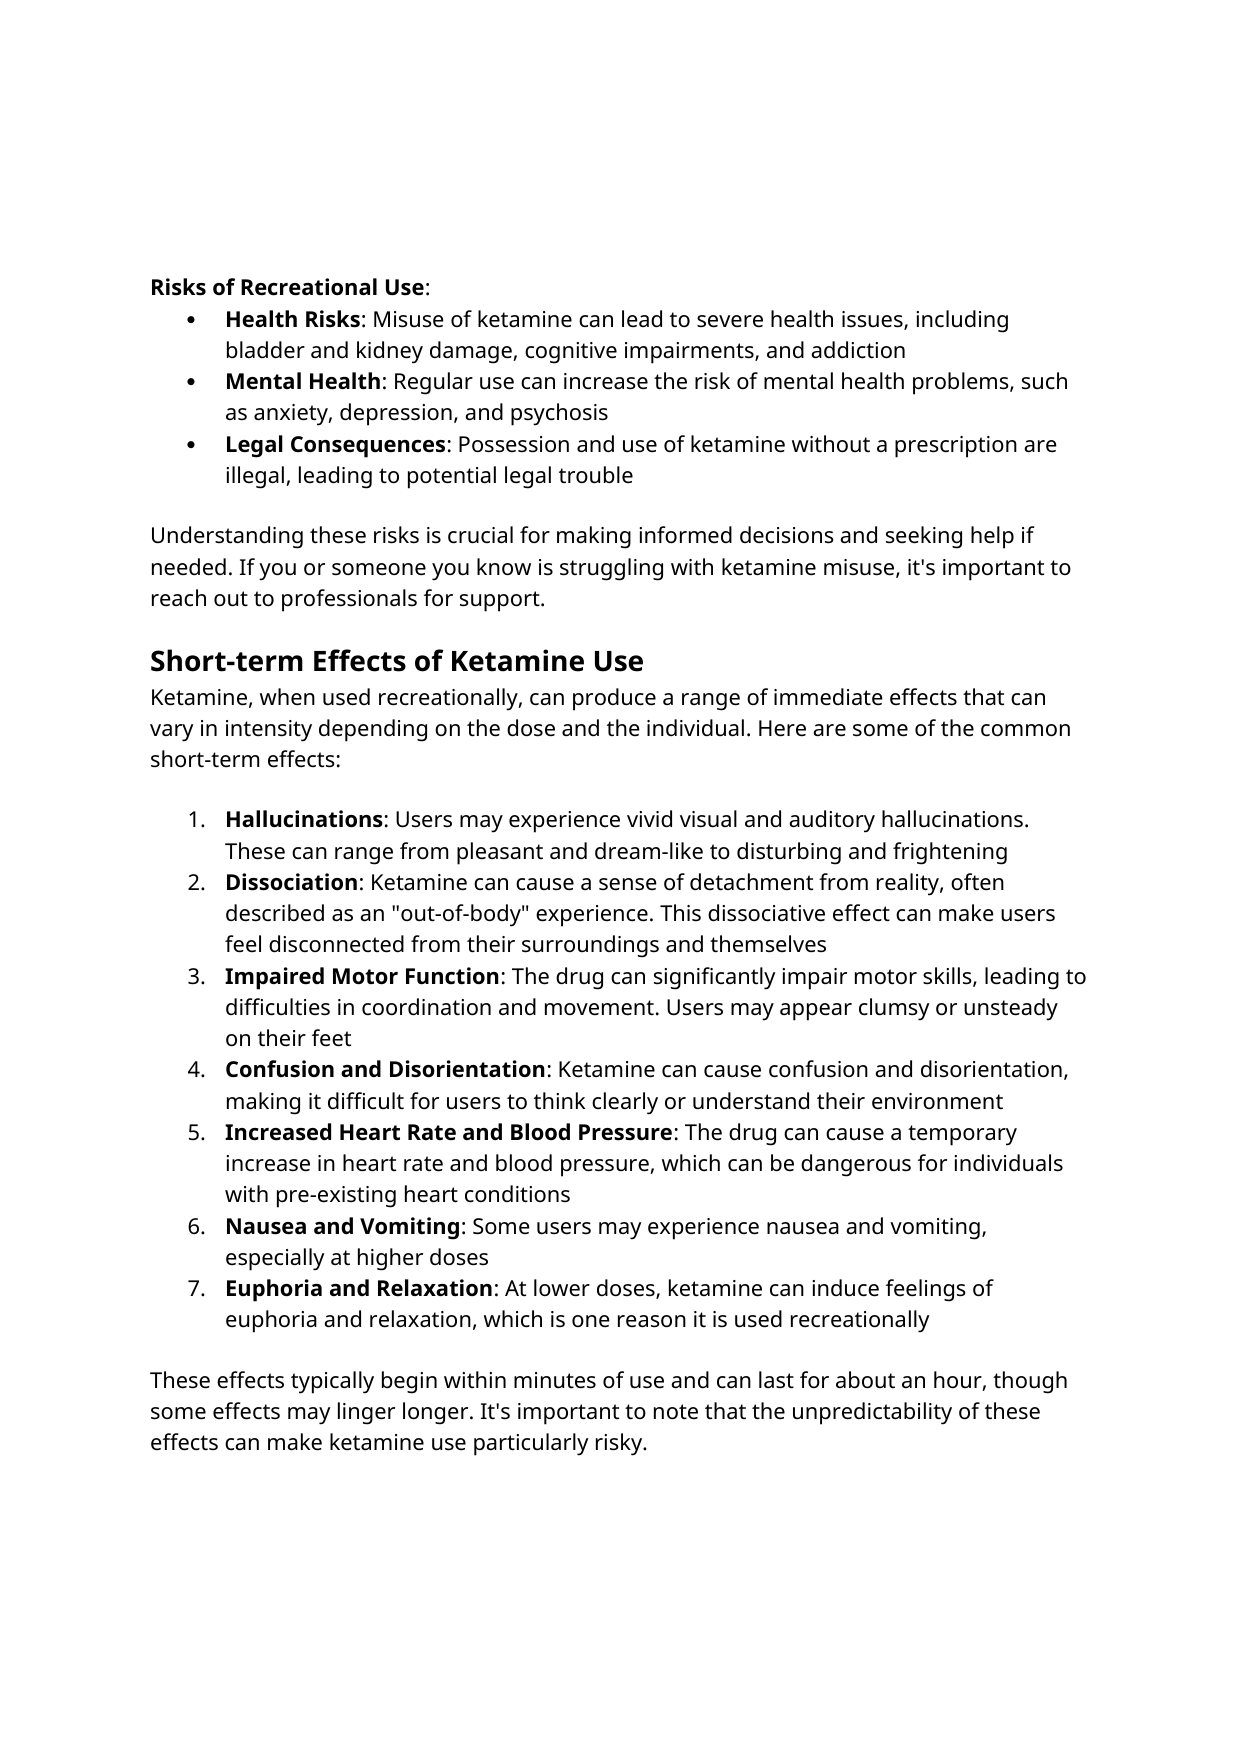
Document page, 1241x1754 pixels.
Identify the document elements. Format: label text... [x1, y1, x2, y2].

list Increased Heart Rate and Blood Pressure: The drug can cause a temporary increase in heart rate and blood pressure, which can be dangerous for individuals with pre-existing heart conditions [187, 1115, 1090, 1209]
text Understanding these risks is crucial for making informed decisions and seeking help if needed. If you or someone you know is struggling with ketamine misuse, it's important to reach out to professionals for support. [150, 519, 1090, 612]
list Dissociation: Ketamine can cause a sense of detachment from reality, often described as an "out-of-body" experience. This dissociative effect can make users feel disconnected from their surroundings and themselves [187, 865, 1090, 959]
text Risks of Recreational Use: [150, 271, 1090, 302]
list Health Risks: Misuse of ketamine can lead to severe health issues, including bladder and kidney damage, cognitive impairments, and addiction [187, 302, 1090, 364]
text These effects typically begin within minutes of use and can last for about an hour, though some effects may linger longer. It's important to note that the unpredictability of these effects can make ketamine use particularly risky. [150, 1363, 1090, 1457]
list Mental Health: Regular use can increase the risk of mental health problems, such as anxiety, depression, and psychosis [187, 364, 1090, 427]
list Confusion and Disorientation: Ketamine can cause confusion and disorientation, making it difficult for users to think clearly or understand their environment [187, 1053, 1090, 1115]
text Ketamine, when used recreationally, can produce a range of immediate effects that can vary in intensity depending on the dose and the individual. Here are some of the common short-term effects: [150, 680, 1090, 774]
list Nausea and Vomiting: Some users may experience nausea and vomiting, especially at higher doses [187, 1209, 1090, 1272]
text Short-term Effects of Ketamine Use [150, 642, 1090, 680]
list Euphoria and Relaxation: At lower doses, ketamine can induce feelings of euphoria and relaxation, which is one reason it is used recreationally [187, 1272, 1090, 1334]
list Legal Consequences: Possession and use of ketamine without a prescription are illegal, leading to potential legal trouble [187, 427, 1090, 489]
list Impaired Motor Function: The drug can significantly impair motor skills, leading to difficulties in coordination and movement. Users may appear clumsy or unsteady on their feet [187, 959, 1090, 1053]
list Hallucinations: Users may experience vivid visual and auditory hallucinations. These can range from pleasant and dream-like to disturbing and frightening [187, 803, 1090, 865]
